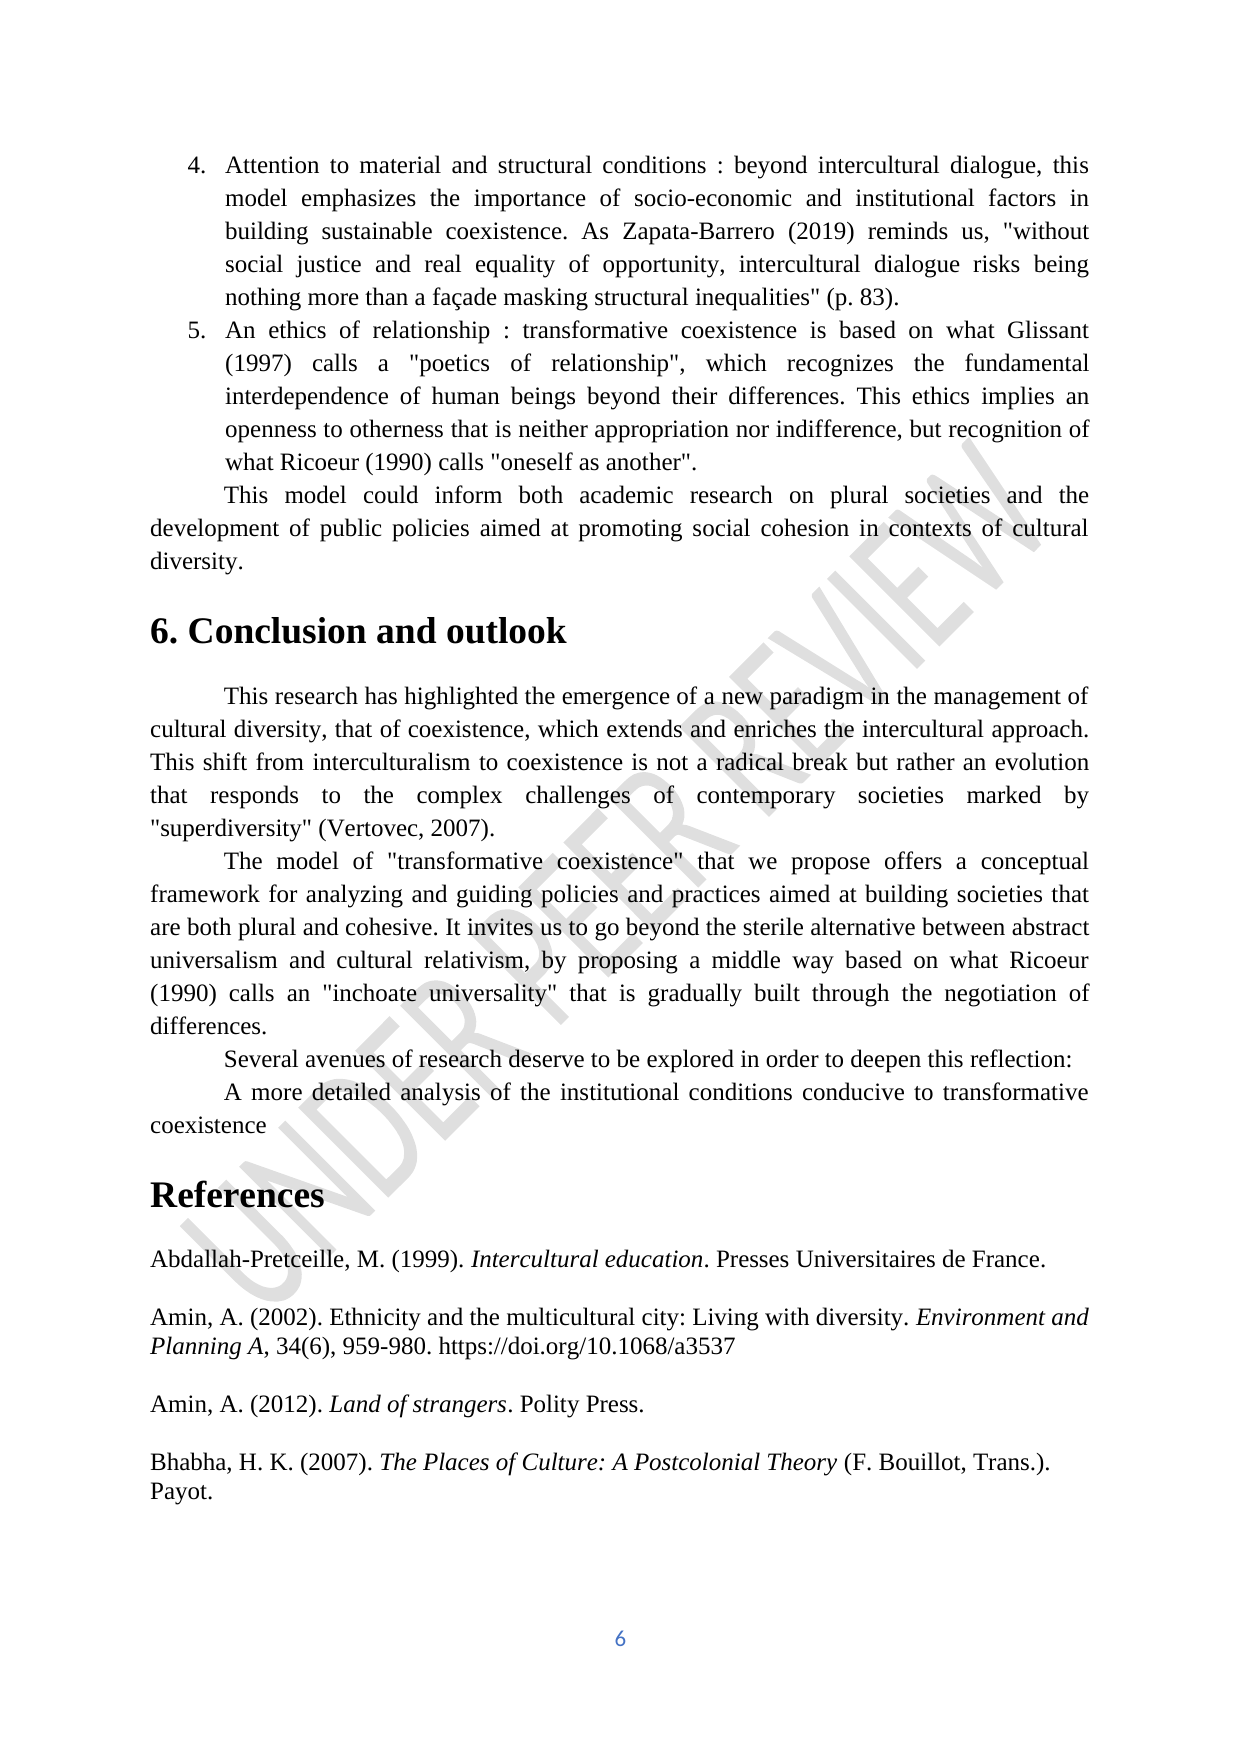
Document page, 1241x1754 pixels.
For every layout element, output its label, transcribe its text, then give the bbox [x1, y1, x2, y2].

text References [150, 1172, 1090, 1215]
text This research has highlighted the emergence of a new paradigm in the management of cultural diversity, that of coexistence, which extends and enriches the intercultural approach. This shift from interculturalism to coexistence is not a radical break but rather an evolution that responds to the complex challenges of contemporary societies marked by "superdiversity" (Vertovec, 2007). [150, 681, 1090, 842]
list Attention to material and structural conditions : beyond intercultural dialogue, this model emphasizes the importance of socio-economic and institutional factors in building sustainable coexistence. As Zapata-Barrero (2019) reminds us, "without social justice and real equality of opportunity, intercultural dialogue risks being nothing more than a façade masking structural inequalities" (p. 83). [187, 150, 1090, 311]
text Abdallah-Pretceille, M. (1999). Intercultural education. Presses Universitaires de France. [150, 1244, 1090, 1273]
text Amin, A. (2002). Ethnicity and the multicultural city: Living with diversity. Environment and Planning A, 34(6), 959-980. https://doi.org/10.1068/a3537 [150, 1302, 1090, 1360]
text A more detailed analysis of the institutional conditions conducive to transformative coexistence [150, 1077, 1090, 1139]
text Amin, A. (2012). Land of strangers. Polity Press. [150, 1389, 1090, 1418]
text This model could inform both academic research on plural societies and the development of public policies aimed at promoting social cohesion in contexts of cultural diversity. [150, 480, 1090, 575]
text Bhabha, H. K. (2007). The Places of Culture: A Postcolonial Theory (F. Bouillot, Trans.). Payot. [150, 1447, 1090, 1504]
text 6. Conclusion and outlook [150, 608, 1090, 652]
list An ethics of relationship : transformative coexistence is based on what Glissant (1997) calls a "poetics of relationship", which recognizes the fundamental interdependence of human beings beyond their differences. This ethics implies an openness to otherness that is neither appropriation nor indifference, but recognition of what Ricoeur (1990) calls "oneself as another". [187, 315, 1090, 476]
text Several avenues of research deserve to be explored in order to deepen this reflection: [150, 1044, 1090, 1073]
text The model of "transformative coexistence" that we propose offers a conceptual framework for analyzing and guiding policies and practices aimed at building societies that are both plural and cohesive. It invites us to go beyond the sterile alternative between abstract universalism and cultural relativism, by proposing a middle way based on what Ricoeur (1990) calls an "inchoate universality" that is gradually built through the negotiation of differences. [150, 846, 1090, 1040]
